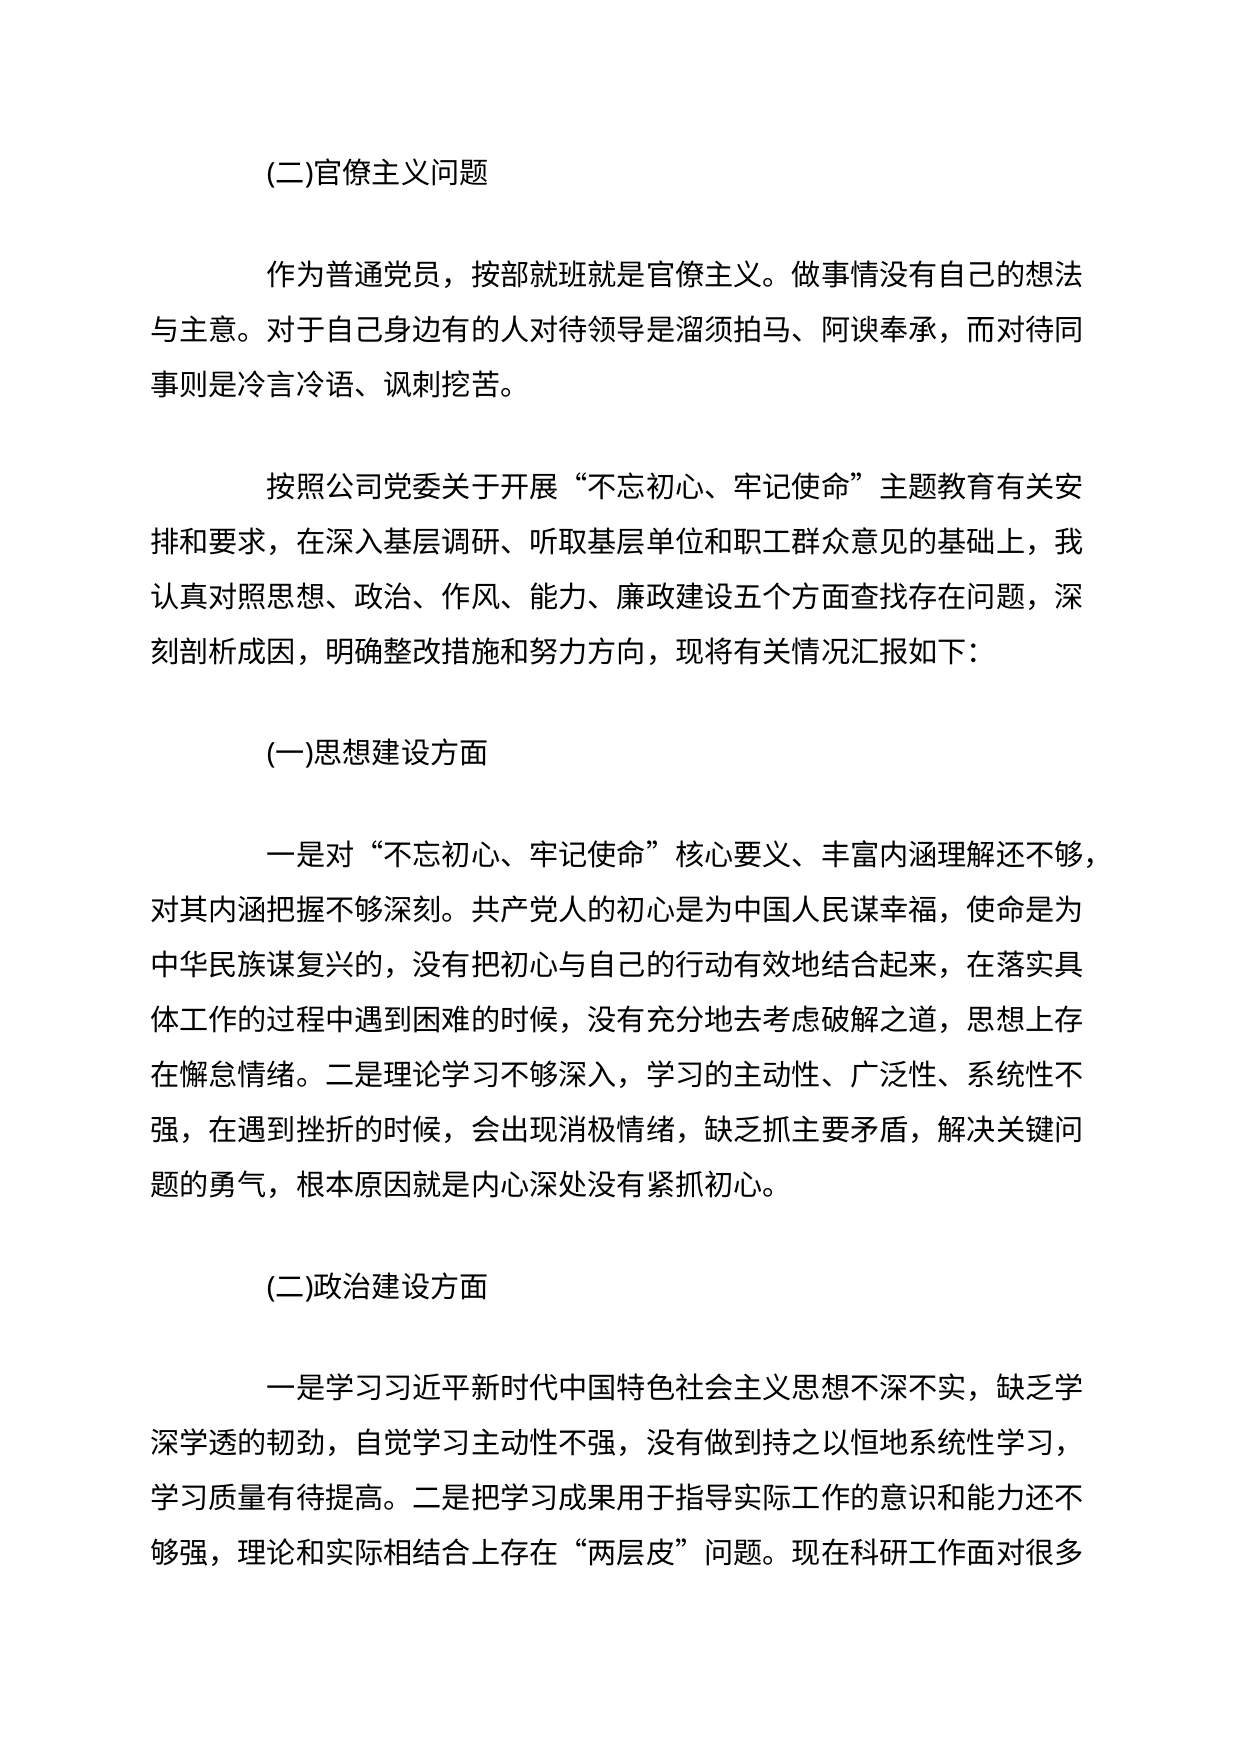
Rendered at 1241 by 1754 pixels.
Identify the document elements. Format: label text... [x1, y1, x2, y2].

text (一)思想建设方面 [150, 730, 1090, 772]
text 作为普通党员，按部就班就是官僚主义。做事情没有自己的想法与主意。对于自己身边有的人对待领导是溜须拍马、阿谀奉承，而对待同事则是冷言冷语、讽刺挖苦。 [150, 252, 1090, 404]
text (二)官僚主义问题 [150, 150, 1090, 192]
text (二)政治建设方面 [150, 1263, 1090, 1306]
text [150, 1365, 1090, 1572]
text 按照公司党委关于开展“不忘初心、牢记使命”主题教育有关安排和要求，在深入基层调研、听取基层单位和职工群众意见的基础上，我认真对照思想、政治、作风、能力、廉政建设五个方面查找存在问题，深刻剖析成因，明确整改措施和努力方向，现将有关情况汇报如下： [150, 463, 1090, 671]
text 一是对“不忘初心、牢记使命”核心要义、丰富内涵理解还不够，对其内涵把握不够深刻。共产党人的初心是为中国人民谋幸福，使命是为中华民族谋复兴的，没有把初心与自己的行动有效地结合起来，在落实具体工作的过程中遇到困难的时候，没有充分地去考虑破解之道，思想上存在懈怠情绪。二是理论学习不够深入，学习的主动性、广泛性、系统性不强，在遇到挫折的时候，会出现消极情绪，缺乏抓主要矛盾，解决关键问题的勇气，根本原因就是内心深处没有紧抓初心。 [150, 832, 1090, 1204]
